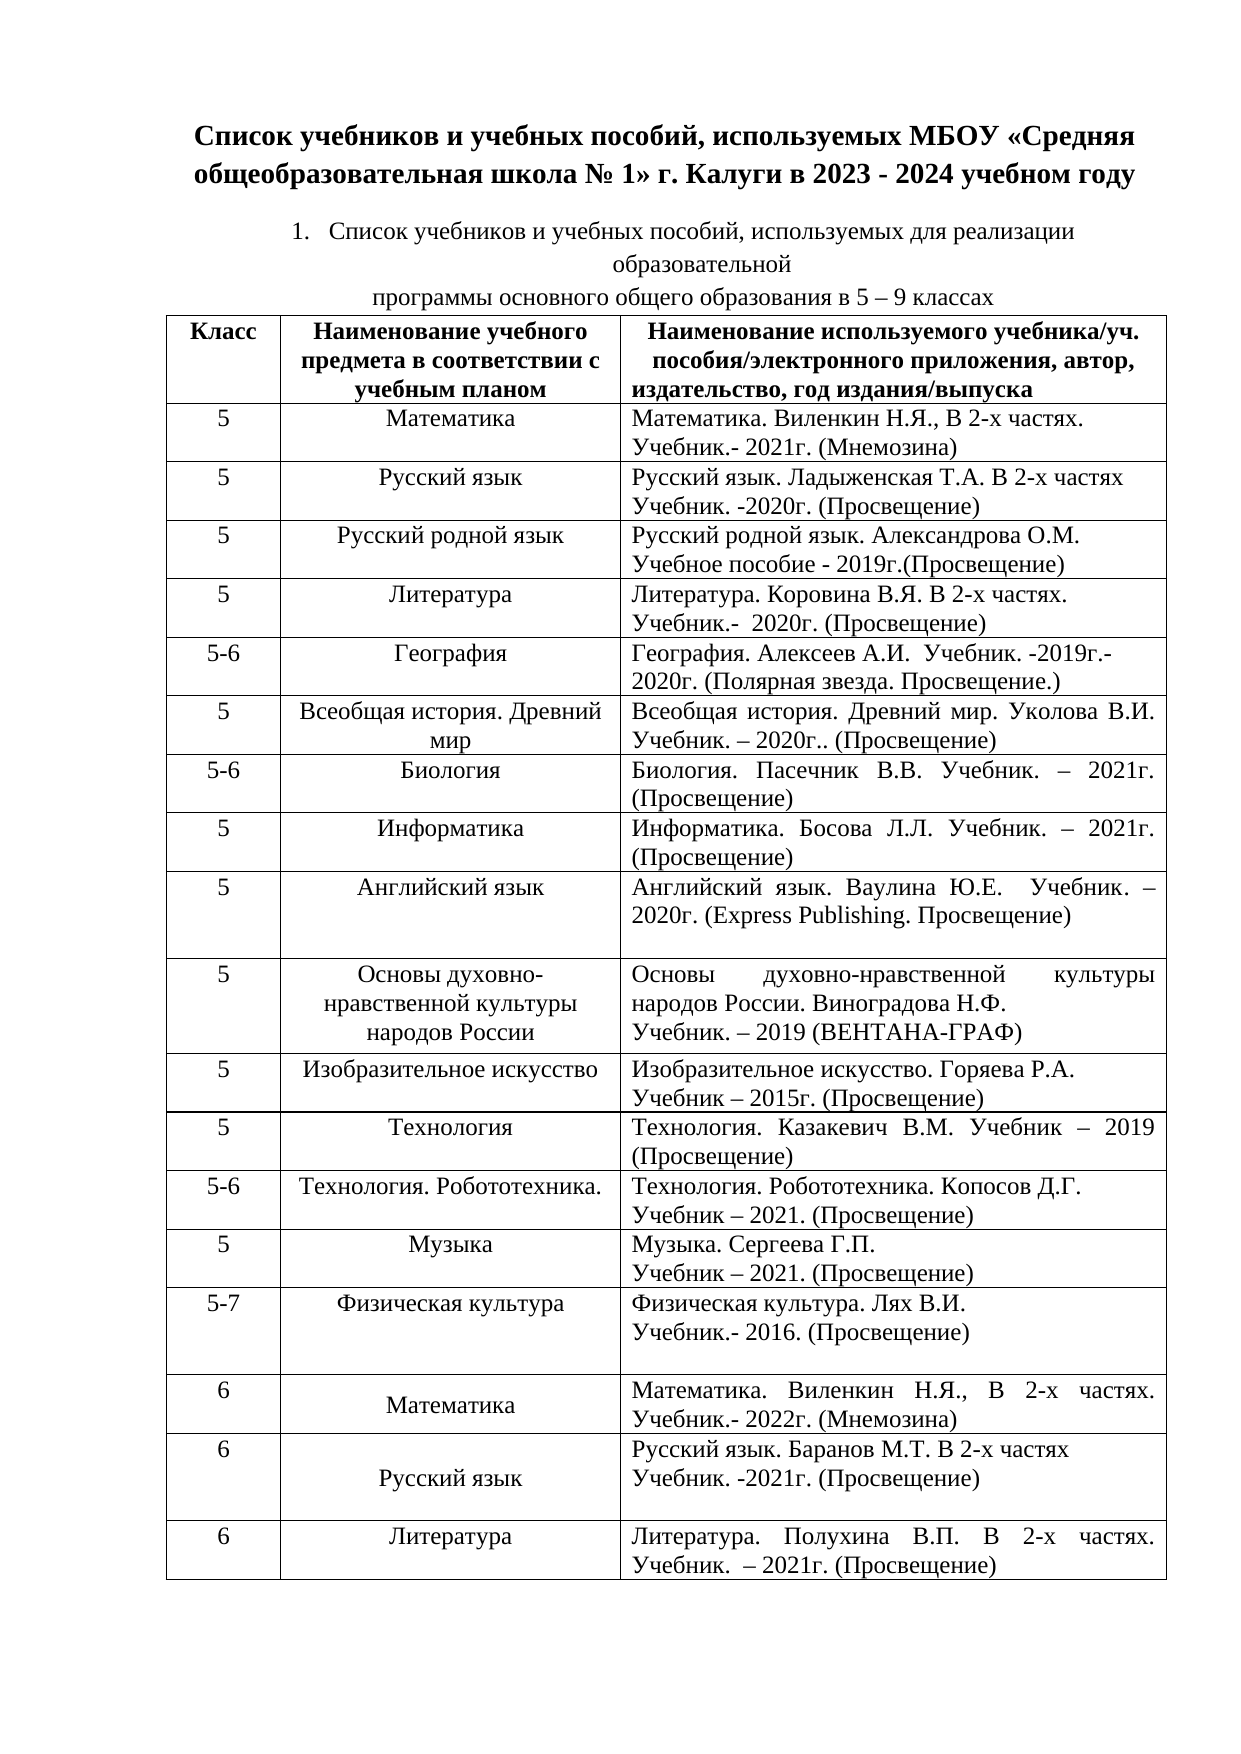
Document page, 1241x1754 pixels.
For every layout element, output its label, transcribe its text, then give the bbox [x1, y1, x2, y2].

table_cell 5 [167, 579, 280, 637]
table_cell Русский родной язык [281, 521, 620, 578]
table_cell География. Алексеев А.И. Учебник. -2019г.-2020г. (Полярная звезда. Просвещение.) [621, 638, 1166, 695]
table_cell Технология. Робототехника. Копосов Д.Г. Учебник – 2021. (Просвещение) [621, 1171, 1166, 1228]
table_cell Русский язык. Баранов М.Т. В 2-х частях Учебник. -2021г. (Просвещение) [621, 1434, 1166, 1520]
table_cell 6 [167, 1375, 280, 1433]
table_cell Русский язык. Ладыженская Т.А. В 2-х частях Учебник. -2020г. (Просвещение) [621, 462, 1166, 519]
table_header Класс [167, 316, 280, 402]
table_cell Технология. Робототехника. [281, 1171, 620, 1228]
table_cell Математика [281, 404, 620, 461]
table_cell Математика. Виленкин Н.Я., В 2-х частях. Учебник.- 2022г. (Мнемозина) [621, 1375, 1166, 1433]
table_cell Всеобщая история. Древний мир [281, 696, 620, 754]
table_cell Изобразительное искусство [281, 1054, 620, 1111]
table_cell 5 [167, 462, 280, 519]
table_cell Основы духовно-нравственной культуры народов России [281, 959, 620, 1053]
table_cell 5 [167, 1054, 280, 1111]
table_header Наименование учебного предмета в соответствии с учебным планом [281, 316, 620, 402]
table_cell 5 [167, 872, 280, 958]
table_cell 5 [167, 1230, 280, 1287]
table_cell Музыка. Сергеева Г.П. Учебник – 2021. (Просвещение) [621, 1230, 1166, 1287]
table_cell Математика. Виленкин Н.Я., В 2-х частях. Учебник.- 2021г. (Мнемозина) [621, 404, 1166, 461]
table_cell Физическая культура. Лях В.И. Учебник.- 2016. (Просвещение) [621, 1288, 1166, 1374]
table_cell Физическая культура [281, 1288, 620, 1374]
table_cell Биология [281, 755, 620, 812]
table_cell Литература [281, 1521, 620, 1579]
table_cell Литература. Коровина В.Я. В 2-х частях. Учебник.- 2020г. (Просвещение) [621, 579, 1166, 637]
table_cell Биология. Пасечник В.В. Учебник. – 2021г. (Просвещение) [621, 755, 1166, 812]
table_cell 5-6 [167, 638, 280, 695]
text Список учебников и учебных пособий, используемых МБОУ «Средняя общеобразовательная школа № 1» г. Калуги в 2023 - 2024 учебном году [177, 118, 1152, 190]
table_cell 5 [167, 959, 280, 1053]
table_cell Информатика [281, 813, 620, 871]
table_cell Изобразительное искусство. Горяева Р.А. Учебник – 2015г. (Просвещение) [621, 1054, 1166, 1111]
table_cell Русский родной язык. Александрова О.М. Учебное пособие - 2019г.(Просвещение) [621, 521, 1166, 578]
table_cell Технология. Казакевич В.М. Учебник – 2019 (Просвещение) [621, 1113, 1166, 1170]
table_cell 6 [167, 1434, 280, 1520]
table_cell 5-7 [167, 1288, 280, 1374]
table_cell Литература [281, 579, 620, 637]
table_cell Математика [281, 1375, 620, 1433]
table_cell 5 [167, 813, 280, 871]
table_cell Английский язык [281, 872, 620, 958]
table_cell Информатика. Босова Л.Л. Учебник. – 2021г. (Просвещение) [621, 813, 1166, 871]
table_cell 5 [167, 696, 280, 754]
table_cell Русский язык [281, 1434, 620, 1520]
table_header Наименование используемого учебника/уч. пособия/электронного приложения, автор, издательство, год издания/выпуска [621, 316, 1166, 402]
table_cell 5-6 [167, 1171, 280, 1228]
table_cell География [281, 638, 620, 695]
table_cell 5 [167, 404, 280, 461]
table_cell 5 [167, 1113, 280, 1170]
table_cell 5-6 [167, 755, 280, 812]
table_cell Музыка [281, 1230, 620, 1287]
table_cell Литература. Полухина В.П. В 2-х частях. Учебник. – 2021г. (Просвещение) [621, 1521, 1166, 1579]
table_cell 6 [167, 1521, 280, 1579]
table_cell Всеобщая история. Древний мир. Уколова В.И. Учебник. – 2020г.. (Просвещение) [621, 696, 1166, 754]
list Список учебников и учебных пособий, используемых для реализации образовательной [214, 216, 1152, 278]
table_cell Основы духовно-нравственной культуры народов России. Виноградова Н.Ф. Учебник. – 2019 (ВЕНТАНА-ГРАФ) [621, 959, 1166, 1053]
table_cell Английский язык. Ваулина Ю.Е. Учебник. – 2020г. (Express Publishing. Просвещение) [621, 872, 1166, 958]
table_cell Русский язык [281, 462, 620, 519]
text программы основного общего образования в 5 – 9 классах [214, 282, 1152, 311]
table_cell Технология [281, 1113, 620, 1170]
table_cell 5 [167, 521, 280, 578]
